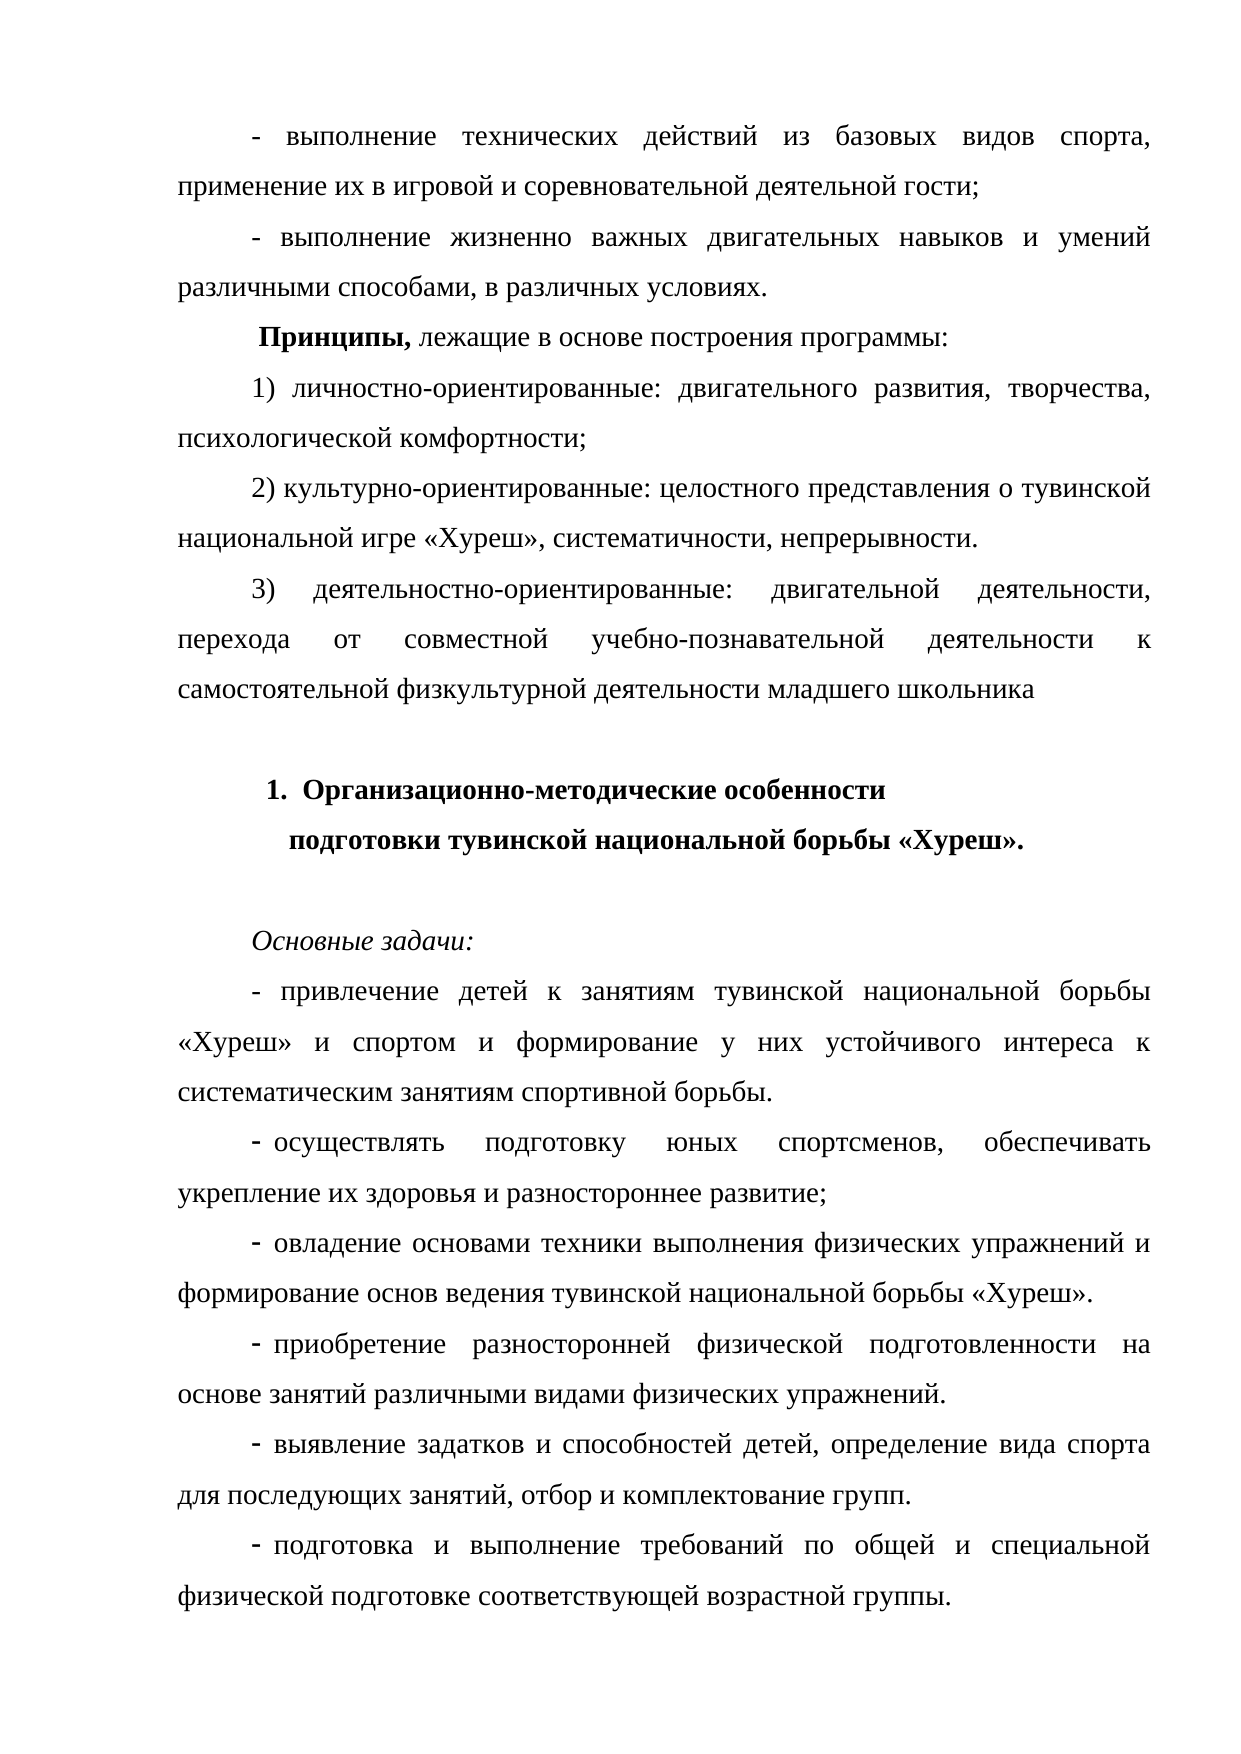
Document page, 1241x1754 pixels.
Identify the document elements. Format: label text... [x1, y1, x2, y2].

text 3) деятельностно-ориентированные: двигательной деятельности, перехода от совместной учебно-познавательной деятельности к самостоятельной физкультурной деятельности младшего школьника [177, 571, 1152, 705]
text Основные задачи: [177, 923, 1152, 957]
text Принципы, лежащие в основе построения программы: [177, 319, 1152, 353]
text 1) личностно-ориентированные: двигательного развития, творчества, психологической комфортности; [177, 370, 1152, 453]
list приобретение разносторонней физической подготовленности на основе занятий различными видами физических упражнений. [177, 1326, 1152, 1410]
text - привлечение детей к занятиям тувинской национальной борьбы «Хуреш» и спортом и формирование у них устойчивого интереса к систематическим занятиям спортивной борьбы. [177, 973, 1152, 1108]
list осуществлять подготовку юных спортсменов, обеспечивать укрепление их здоровья и разностороннее развитие; [177, 1124, 1152, 1208]
list выявление задатков и способностей детей, определение вида спорта для последующих занятий, отбор и комплектование групп. [177, 1427, 1152, 1511]
text 1. Организационно-методические особенности [177, 772, 1152, 806]
list овладение основами техники выполнения физических упражнений и формирование основ ведения тувинской национальной борьбы «Хуреш». [177, 1225, 1152, 1309]
text - выполнение жизненно важных двигательных навыков и умений различными способами, в различных условиях. [177, 219, 1152, 303]
text 2) культурно-ориентированные: целостного представления о тувинской национальной игре «Хуреш», систематичности, непрерывности. [177, 470, 1152, 554]
text - выполнение технических действий из базовых видов спорта, применение их в игровой и соревновательной деятельной гости; [177, 118, 1152, 202]
text подготовки тувинской национальной борьбы «Хуреш». [215, 822, 1152, 856]
list подготовка и выполнение требований по общей и специальной физической подготовке соответствующей возрастной группы. [177, 1527, 1152, 1611]
